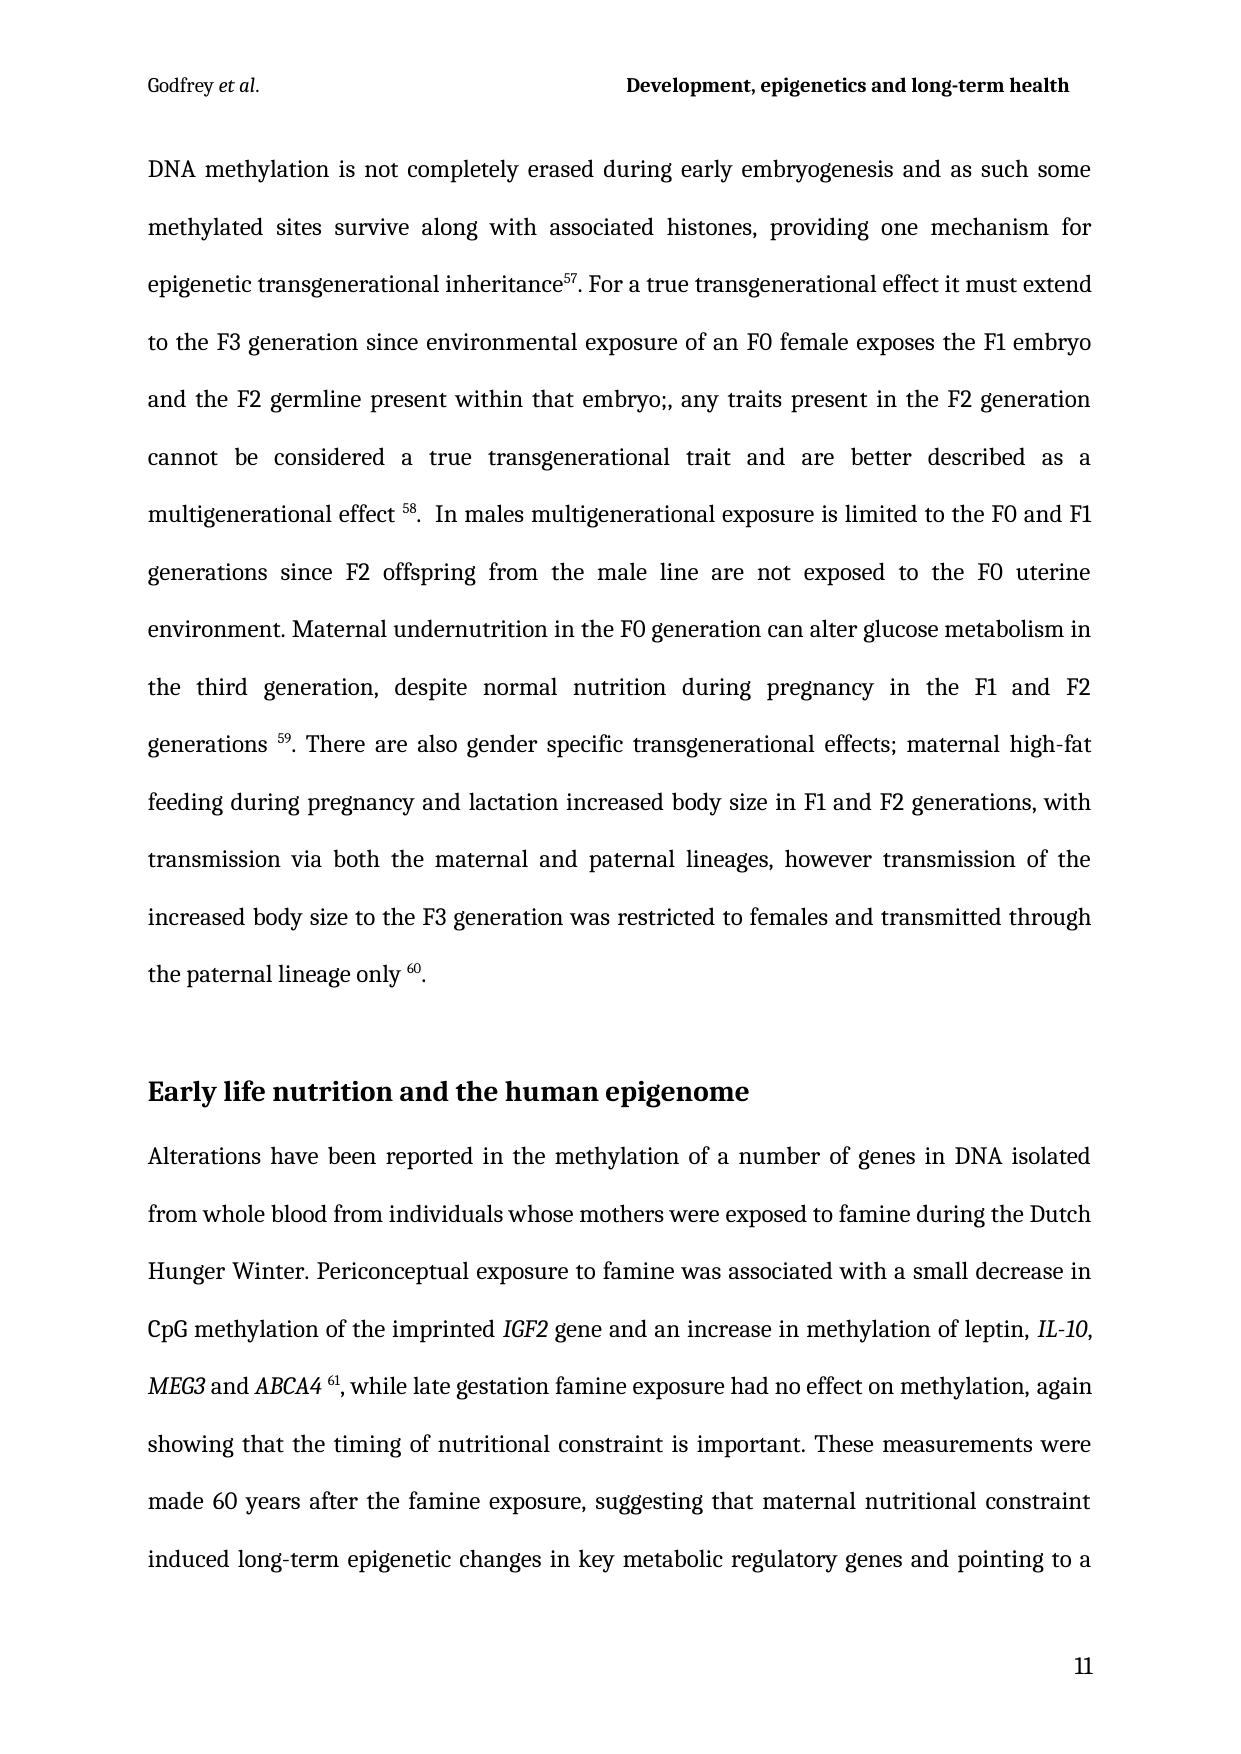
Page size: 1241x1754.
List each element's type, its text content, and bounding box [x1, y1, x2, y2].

text Early life nutrition and the human epigenome [148, 1075, 1092, 1109]
text DNA methylation is not completely erased during early embryogenesis and as such some methylated sites survive along with associated histones, providing one mechanism for epigenetic transgenerational inheritance57. For a true transgenerational effect it must extend to the F3 generation since environmental exposure of an F0 female exposes the F1 embryo and the F2 germline present within that embryo;, any traits present in the F2 generation cannot be considered a true transgenerational trait and are better described as a multigenerational effect 58. In males multigenerational exposure is limited to the F0 and F1 generations since F2 offspring from the male line are not exposed to the F0 uterine environment. Maternal undernutrition in the F0 generation can alter glucose metabolism in the third generation, despite normal nutrition during pregnancy in the F1 and F2 generations 59. There are also gender specific transgenerational effects; maternal high-fat feeding during pregnancy and lactation increased body size in F1 and F2 generations, with transmission via both the maternal and paternal lineages, however transmission of the increased body size to the F3 generation was restricted to females and transmitted through the paternal lineage only 60. [148, 155, 1092, 989]
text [148, 1142, 1092, 1573]
